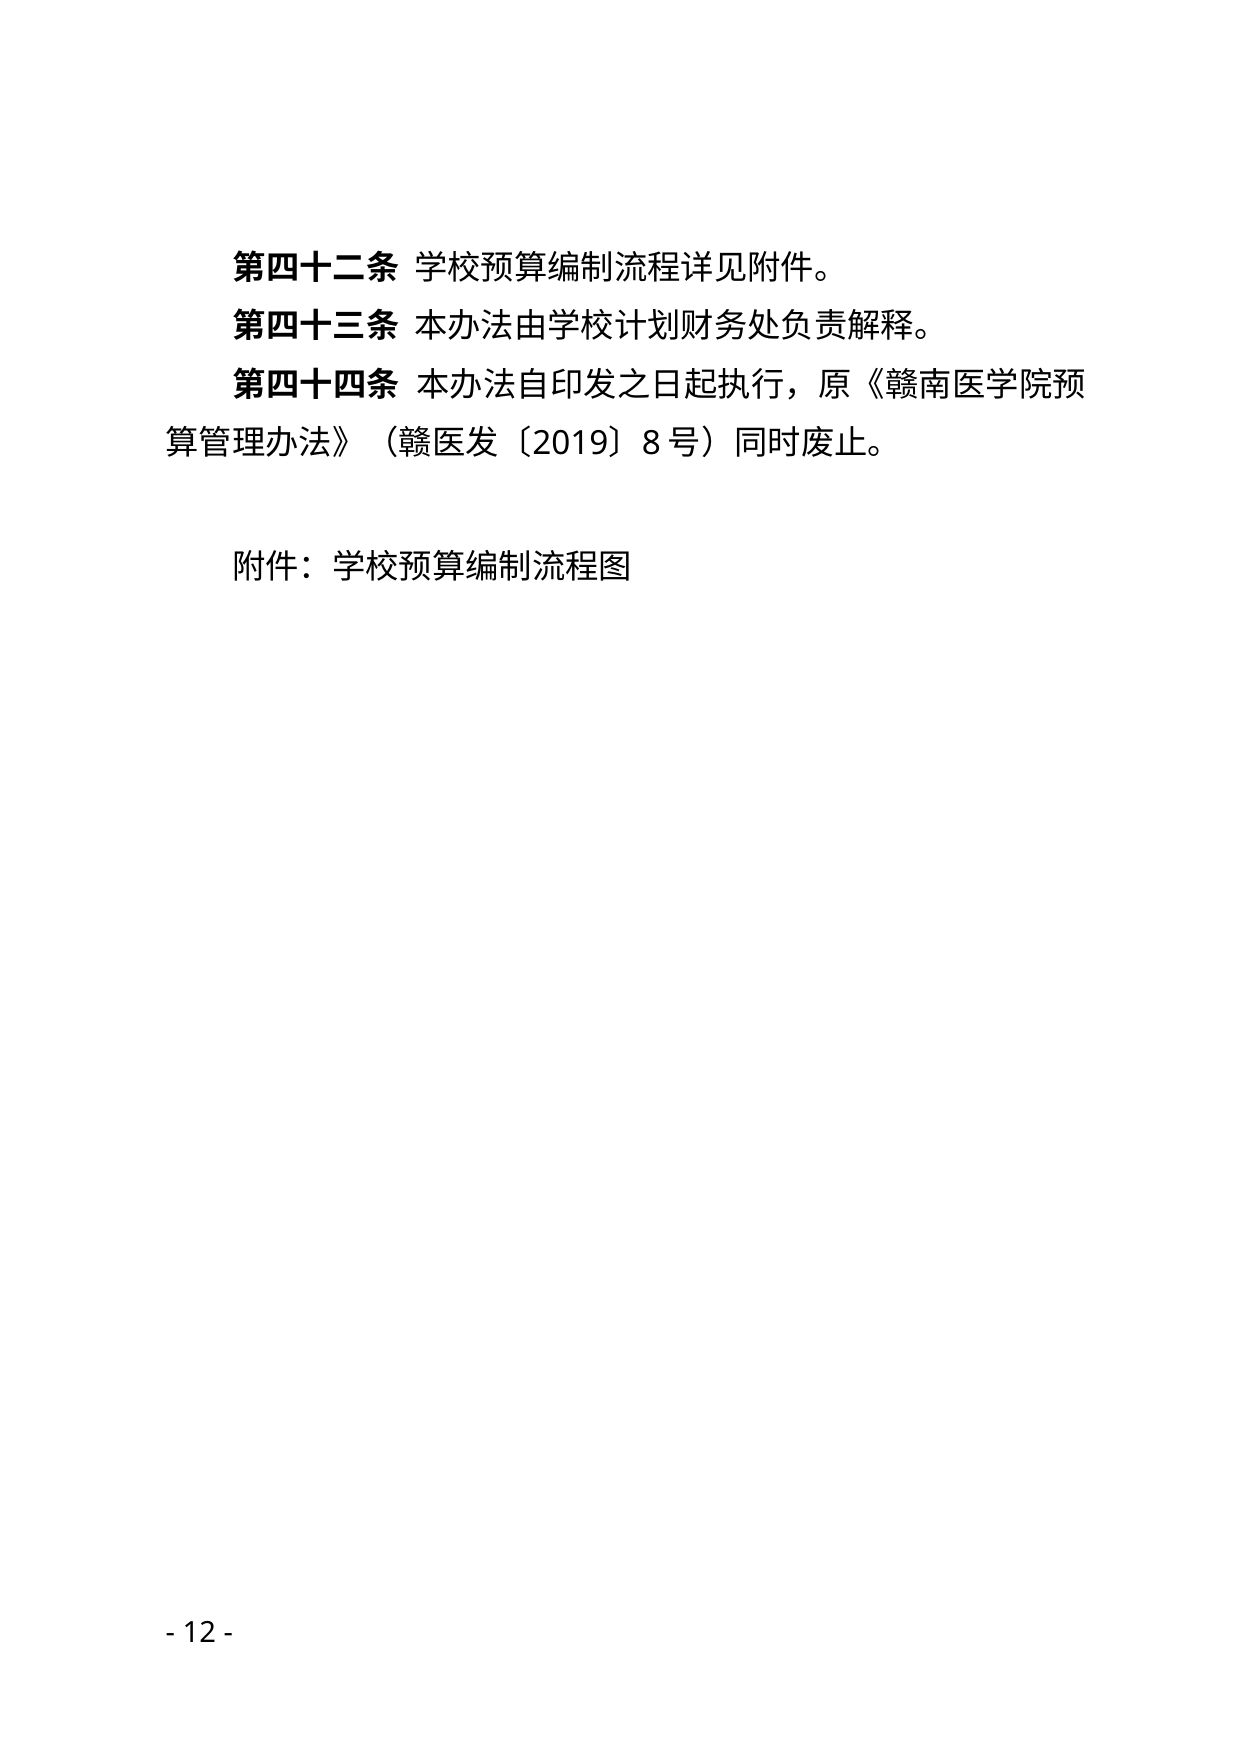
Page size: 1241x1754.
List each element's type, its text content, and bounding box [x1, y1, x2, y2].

text 附件：学校预算编制流程图 [165, 531, 1087, 596]
text 第四十二条 学校预算编制流程详见附件。 [165, 233, 1087, 291]
text 第四十三条 本办法由学校计划财务处负责解释。 [165, 291, 1087, 349]
text 第四十四条 本办法自印发之日起执行，原《赣南医学院预算管理办法》（赣医发〔2019〕8号）同时废止。 [165, 349, 1087, 466]
